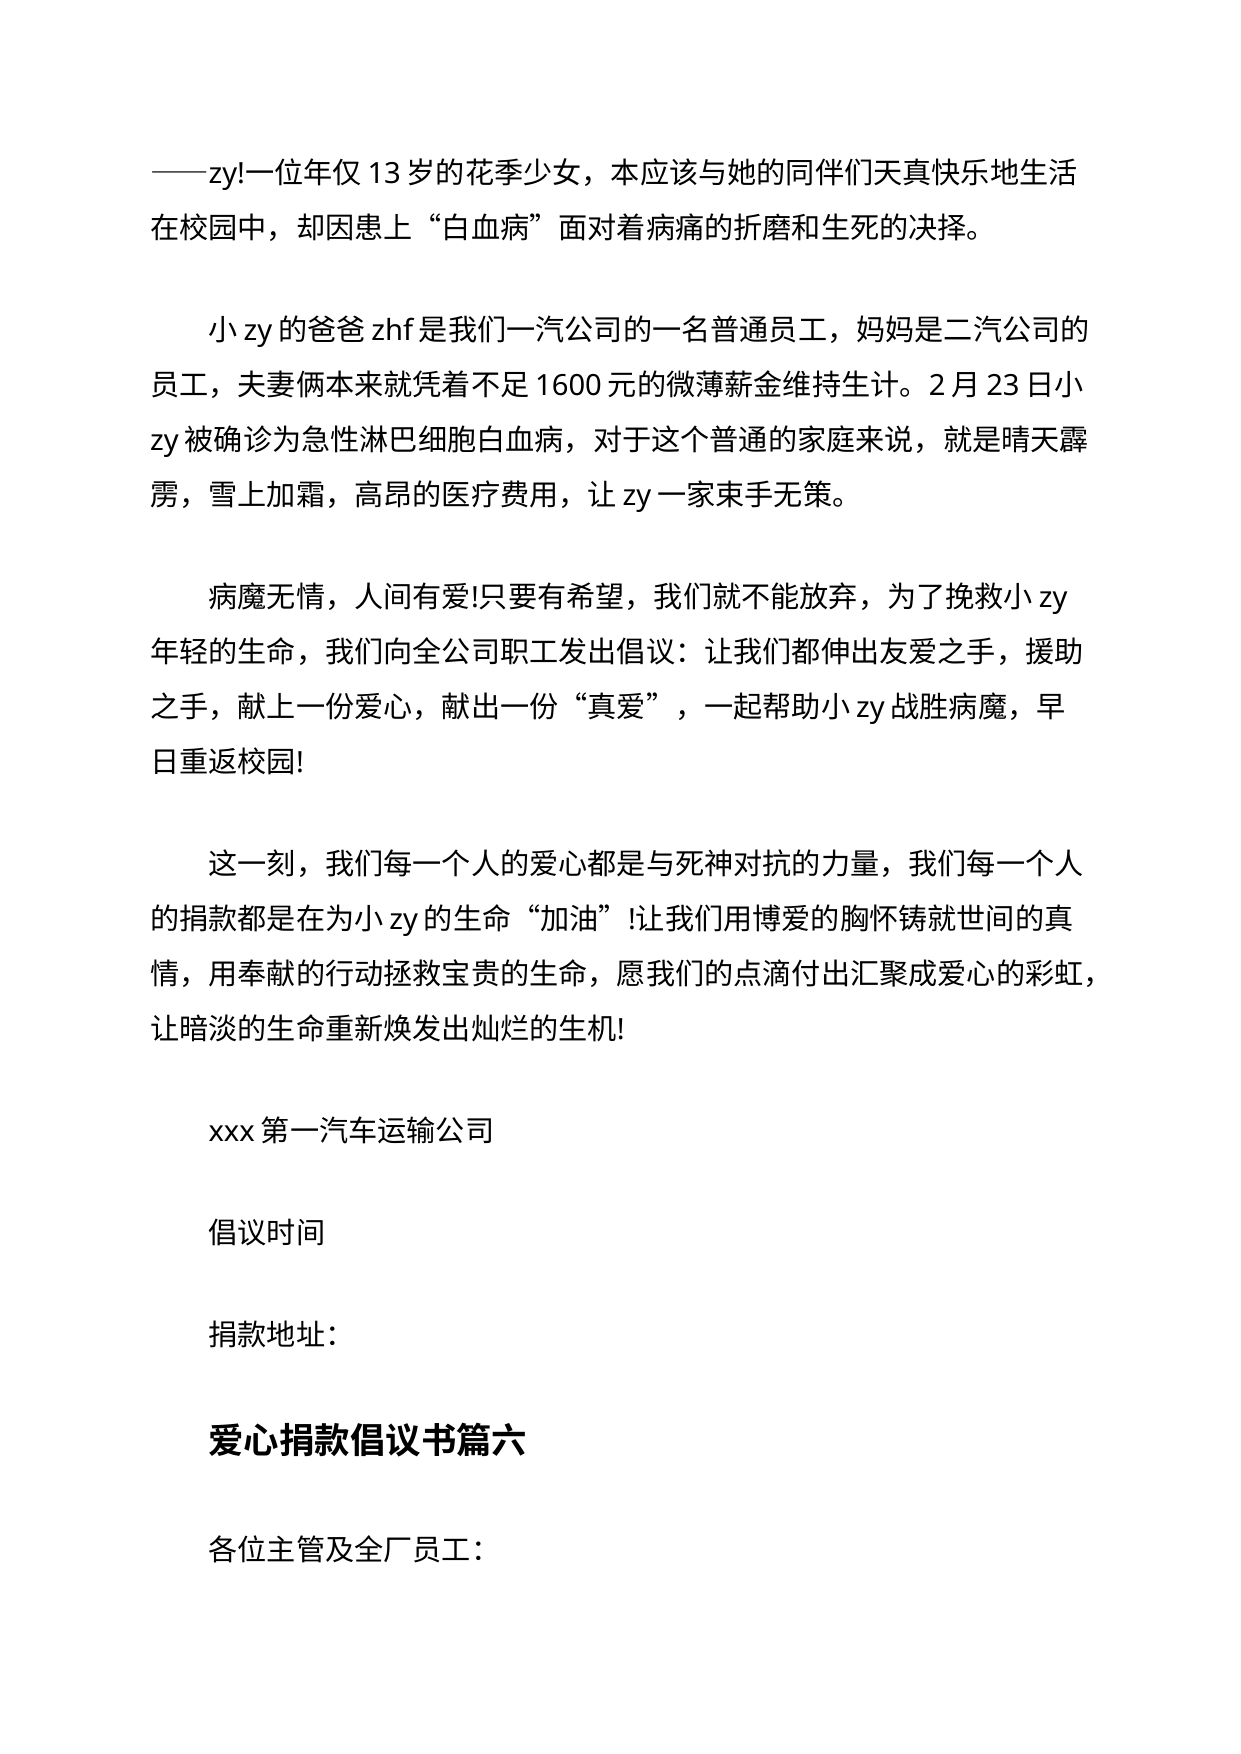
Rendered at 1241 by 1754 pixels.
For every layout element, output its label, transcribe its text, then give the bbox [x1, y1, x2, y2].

text 这一刻，我们每一个人的爱心都是与死神对抗的力量，我们每一个人的捐款都是在为小zy的生命“加油”!让我们用博爱的胸怀铸就世间的真情，用奉献的行动拯救宝贵的生命，愿我们的点滴付出汇聚成爱心的彩虹，让暗淡的生命重新焕发出灿烂的生机! [150, 841, 1090, 1048]
text xxx第一汽车运输公司 [150, 1107, 1090, 1150]
text 捐款地址： [150, 1311, 1090, 1353]
text 爱心捐款倡议书篇六 [150, 1413, 1090, 1464]
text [150, 150, 1090, 247]
text 倡议时间 [150, 1209, 1090, 1252]
text 小zy的爸爸zhf是我们一汽公司的一名普通员工，妈妈是二汽公司的员工，夫妻俩本来就凭着不足1600元的微薄薪金维持生计。2月23日小zy被确诊为急性淋巴细胞白血病，对于这个普通的家庭来说，就是晴天霹雳，雪上加霜，高昂的医疗费用，让zy一家束手无策。 [150, 307, 1090, 514]
text 各位主管及全厂员工： [150, 1526, 1090, 1569]
text 病魔无情，人间有爱!只要有希望，我们就不能放弃，为了挽救小zy年轻的生命，我们向全公司职工发出倡议：让我们都伸出友爱之手，援助之手，献上一份爱心，献出一份“真爱”，一起帮助小zy战胜病魔，早日重返校园! [150, 574, 1090, 781]
